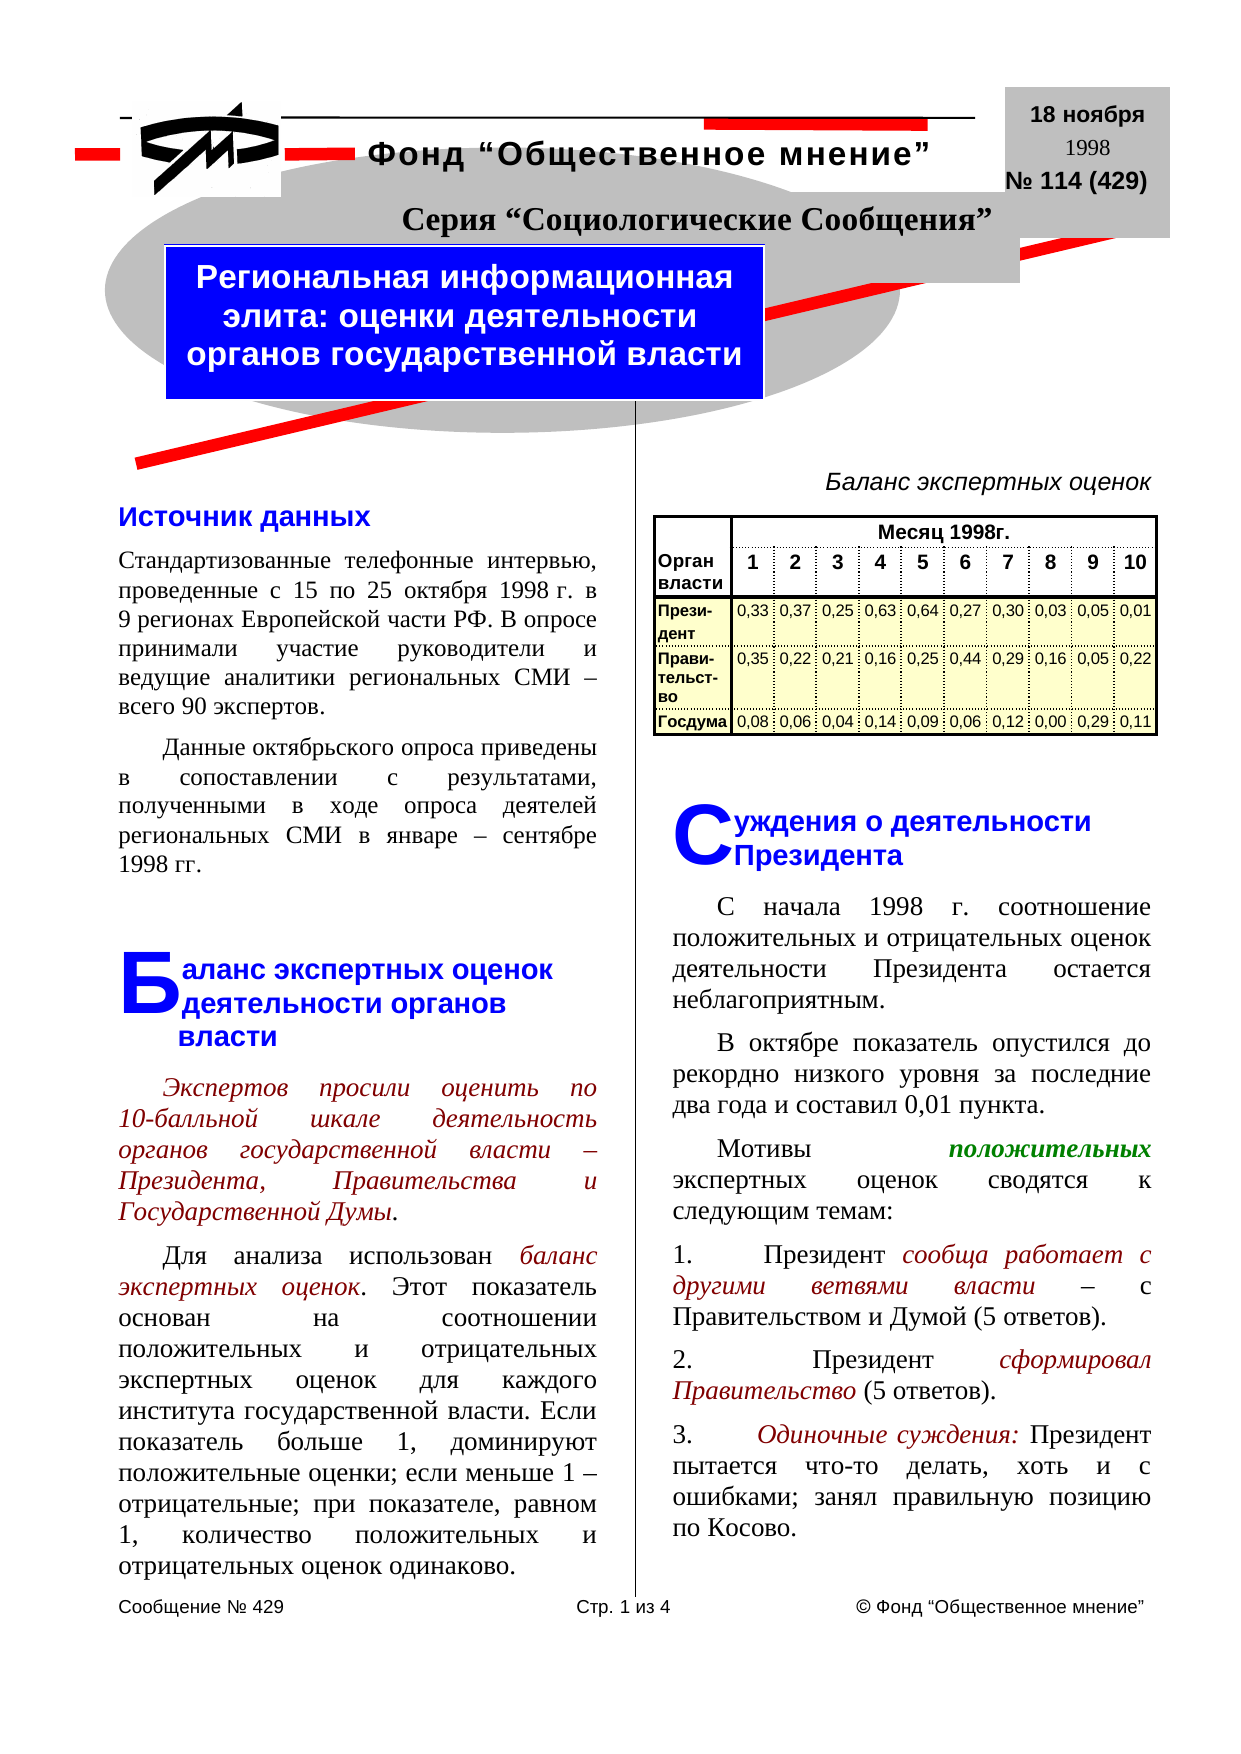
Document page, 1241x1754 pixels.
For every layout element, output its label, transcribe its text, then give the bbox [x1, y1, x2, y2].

text В октябре показатель опустился до рекордно низкого уровня за последние два года и составил 0,01 пункта. [672, 1027, 1152, 1120]
table_cell 6 [944, 546, 986, 595]
table_cell 2 [774, 546, 816, 595]
text Мотивы положительных экспертных оценок сводятся к следующим темам: [672, 1132, 1152, 1226]
table_cell 0,22 [774, 645, 816, 708]
table_cell 0,25 [901, 645, 944, 708]
table_cell 0,33 [733, 599, 774, 645]
table_cell 0,30 [986, 599, 1029, 645]
table_cell 1 [733, 546, 774, 595]
table_cell Госдума [656, 708, 730, 733]
table_header Месяц 1998г. [733, 518, 1155, 546]
table_cell 0,29 [986, 645, 1029, 708]
table_cell 0,12 [986, 708, 1029, 733]
table_cell 9 [1071, 546, 1114, 595]
table_cell 0,21 [816, 645, 859, 708]
table_cell 0,16 [859, 645, 901, 708]
table_cell 10 [1114, 546, 1155, 595]
table_cell 0,09 [901, 708, 944, 733]
table_cell 0,03 [1029, 599, 1071, 645]
table_cell 7 [986, 546, 1029, 595]
table_cell 0,16 [1029, 645, 1071, 708]
table_header [656, 518, 730, 546]
subtitle аланс экспертных оценок деятельности органов власти [118, 952, 597, 1053]
table_cell 0,22 [1114, 645, 1155, 708]
list Президент сформировал Правительство (5 ответов). [672, 1344, 1152, 1406]
table_cell 0,35 [733, 645, 774, 708]
table_cell 0,25 [816, 599, 859, 645]
text Экспертов просили оценить по 10-балльной шкале деятельность органов государственной власти – Президента, Правительства и Государственной Думы. [118, 1071, 597, 1227]
table_cell 0,37 [774, 599, 816, 645]
table_cell Правительство [656, 645, 730, 708]
text Баланс экспертных оценок [672, 467, 1152, 496]
table_cell 0,64 [901, 599, 944, 645]
table_cell 0,08 [733, 708, 774, 733]
table_cell 0,63 [859, 599, 901, 645]
table_cell 0,11 [1114, 708, 1155, 733]
table_cell 0,14 [859, 708, 901, 733]
text Фонд “Общественное мнение” [345, 129, 960, 175]
text Данные октябрьского опроса приведены в сопоставлении с результатами, полученными в ходе опроса деятелей региональных СМИ в январе – сентябре 1998 гг. [118, 732, 597, 878]
table_cell 0,29 [1071, 708, 1114, 733]
text Для анализа использован баланс экспертных оценок. Этот показатель основан на соотношении положительных и отрицательных экспертных оценок для каждого института государственной власти. Если показатель больше 1, доминируют положительные оценки; если меньше 1 – отрицательные; при показателе, равном 1, количество положительных и отрицательных оценок одинаково. [118, 1239, 597, 1581]
table_cell Прези- дент [656, 599, 730, 645]
list Одиночные суждения: Президент пытается что-то делать, хоть и с ошибками; занял правильную позицию по Косово. [672, 1418, 1152, 1542]
text С начала 1998 г. соотношение положительных и отрицательных оценок деятельности Президента остается неблагоприятным. [672, 890, 1152, 1014]
table_cell 0,04 [816, 708, 859, 733]
table_cell Орган власти [656, 546, 730, 595]
table_cell 0,05 [1071, 645, 1114, 708]
table_cell 0,44 [944, 645, 986, 708]
table_cell 4 [859, 546, 901, 595]
table_cell 0,01 [1114, 599, 1155, 645]
subtitle уждения о деятельности Президента [672, 804, 1152, 871]
list Президент сообща работает с другими ветвями власти – с Правительством и Думой (5 ответов). [672, 1238, 1152, 1331]
text сточник данных [118, 499, 597, 533]
table_cell 0,27 [944, 599, 986, 645]
text Стандартизованные телефонные интервью, проведенные с 15 по 25 октября 1998 г. в 9 регионах Европейской части РФ. В опросе принимали участие руководители и ведущие аналитики региональных СМИ – всего 90 экспертов. [118, 545, 597, 720]
picture [132, 101, 281, 197]
table_cell 0,06 [944, 708, 986, 733]
table_cell 0,05 [1071, 599, 1114, 645]
table_cell 0,00 [1029, 708, 1071, 733]
table_cell 0,06 [774, 708, 816, 733]
table_cell 3 [816, 546, 859, 595]
table_cell 8 [1029, 546, 1071, 595]
table_cell 5 [901, 546, 944, 595]
